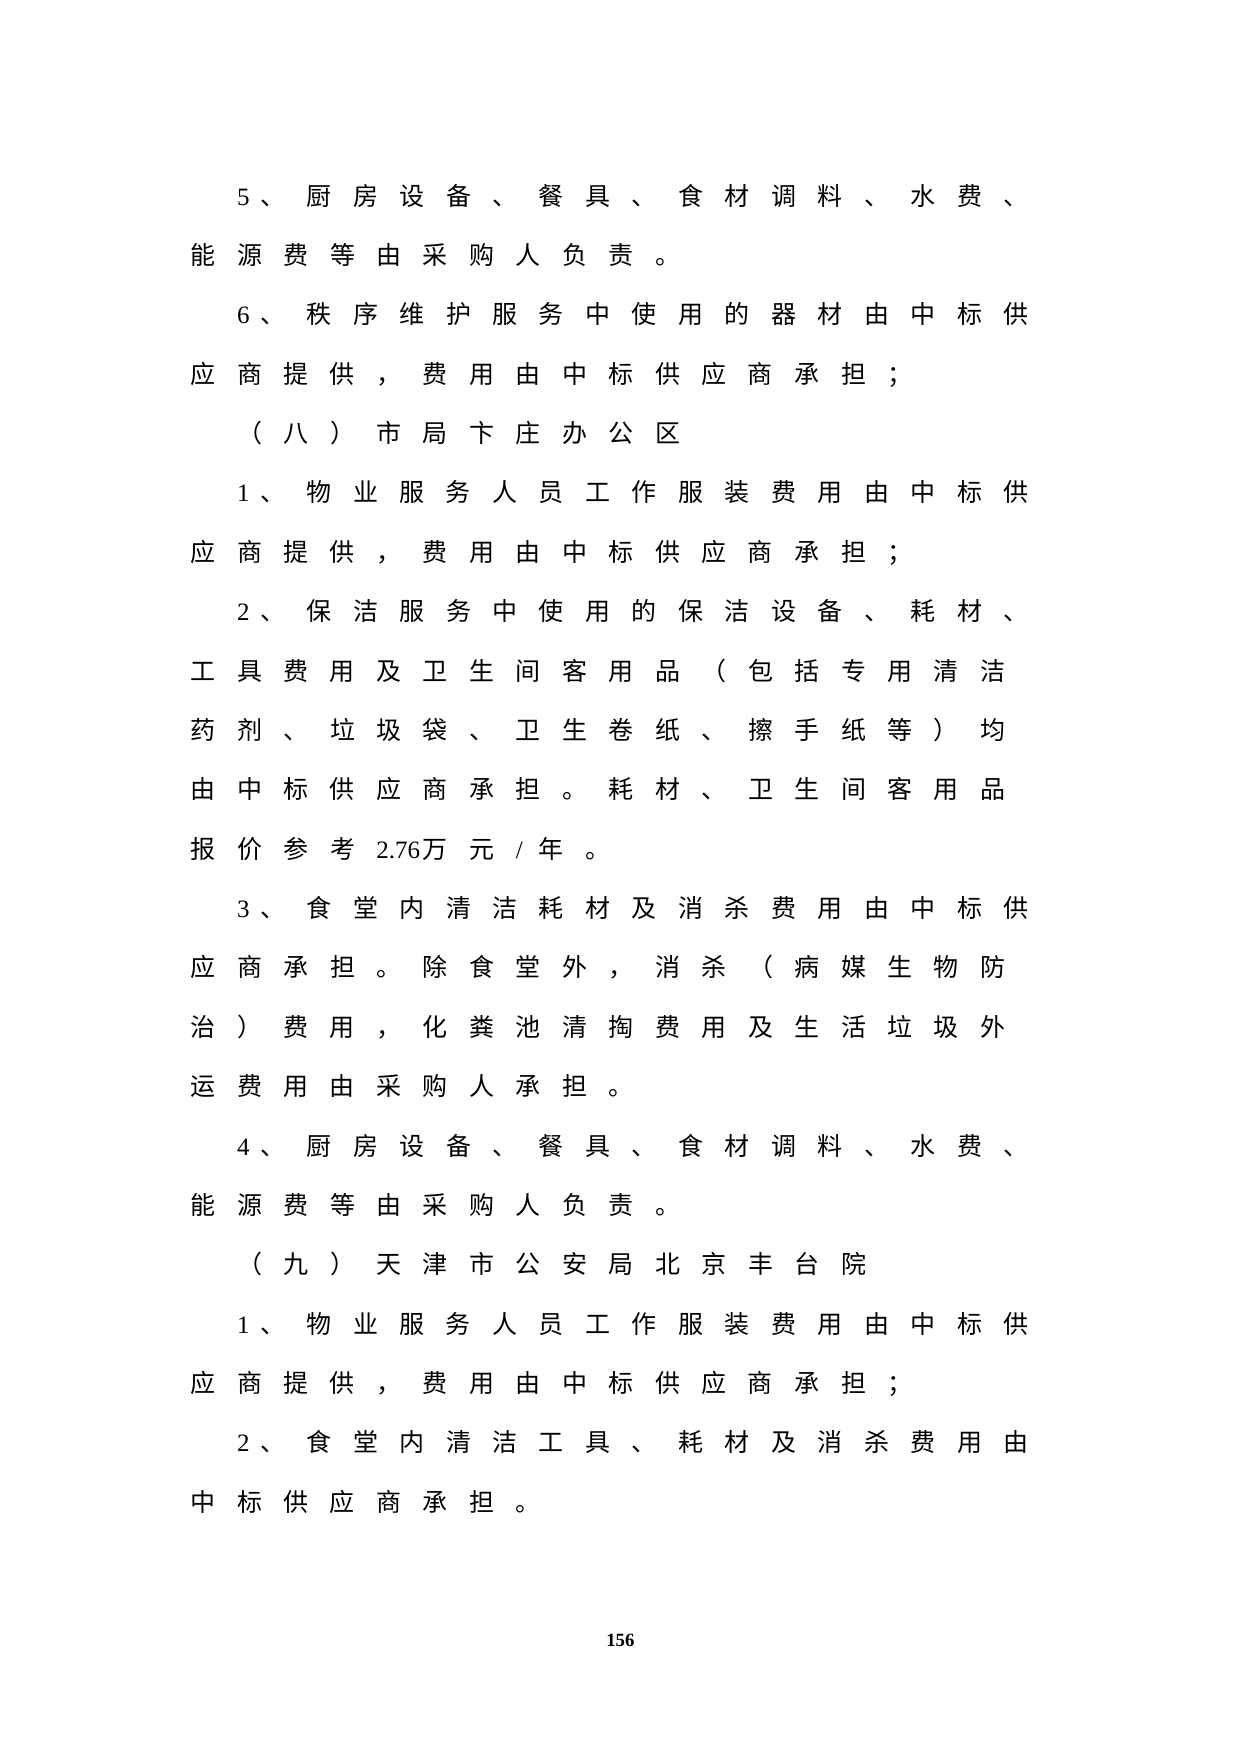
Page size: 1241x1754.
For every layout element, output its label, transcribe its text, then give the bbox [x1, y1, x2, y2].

text 2、食堂内清洁工具、耗材及消杀费用由中标供应商承担。 [190, 1411, 1050, 1530]
text 1、物业服务人员工作服装费用由中标供应商提供，费用由中标供应商承担； [190, 1293, 1050, 1411]
text 6、秩序维护服务中使用的器材由中标供应商提供，费用由中标供应商承担； [190, 283, 1050, 402]
text 1、物业服务人员工作服装费用由中标供应商提供，费用由中标供应商承担； [190, 461, 1050, 580]
text （八）市局卞庄办公区 [190, 402, 1050, 461]
text 2、保洁服务中使用的保洁设备、耗材、工具费用及卫生间客用品（包括专用清洁药剂、垃圾袋、卫生卷纸、擦手纸等）均由中标供应商承担。耗材、卫生间客用品报价参考2.76万元/年。 [190, 580, 1050, 877]
text （九）天津市公安局北京丰台院 [190, 1233, 1050, 1293]
text 3、食堂内清洁耗材及消杀费用由中标供应商承担。除食堂外，消杀（病媒生物防治）费用，化粪池清掏费用及生活垃圾外运费用由采购人承担。 [190, 877, 1050, 1114]
text 5、厨房设备、餐具、食材调料、水费、能源费等由采购人负责。 [190, 164, 1050, 283]
text 4、厨房设备、餐具、食材调料、水费、能源费等由采购人负责。 [190, 1114, 1050, 1233]
